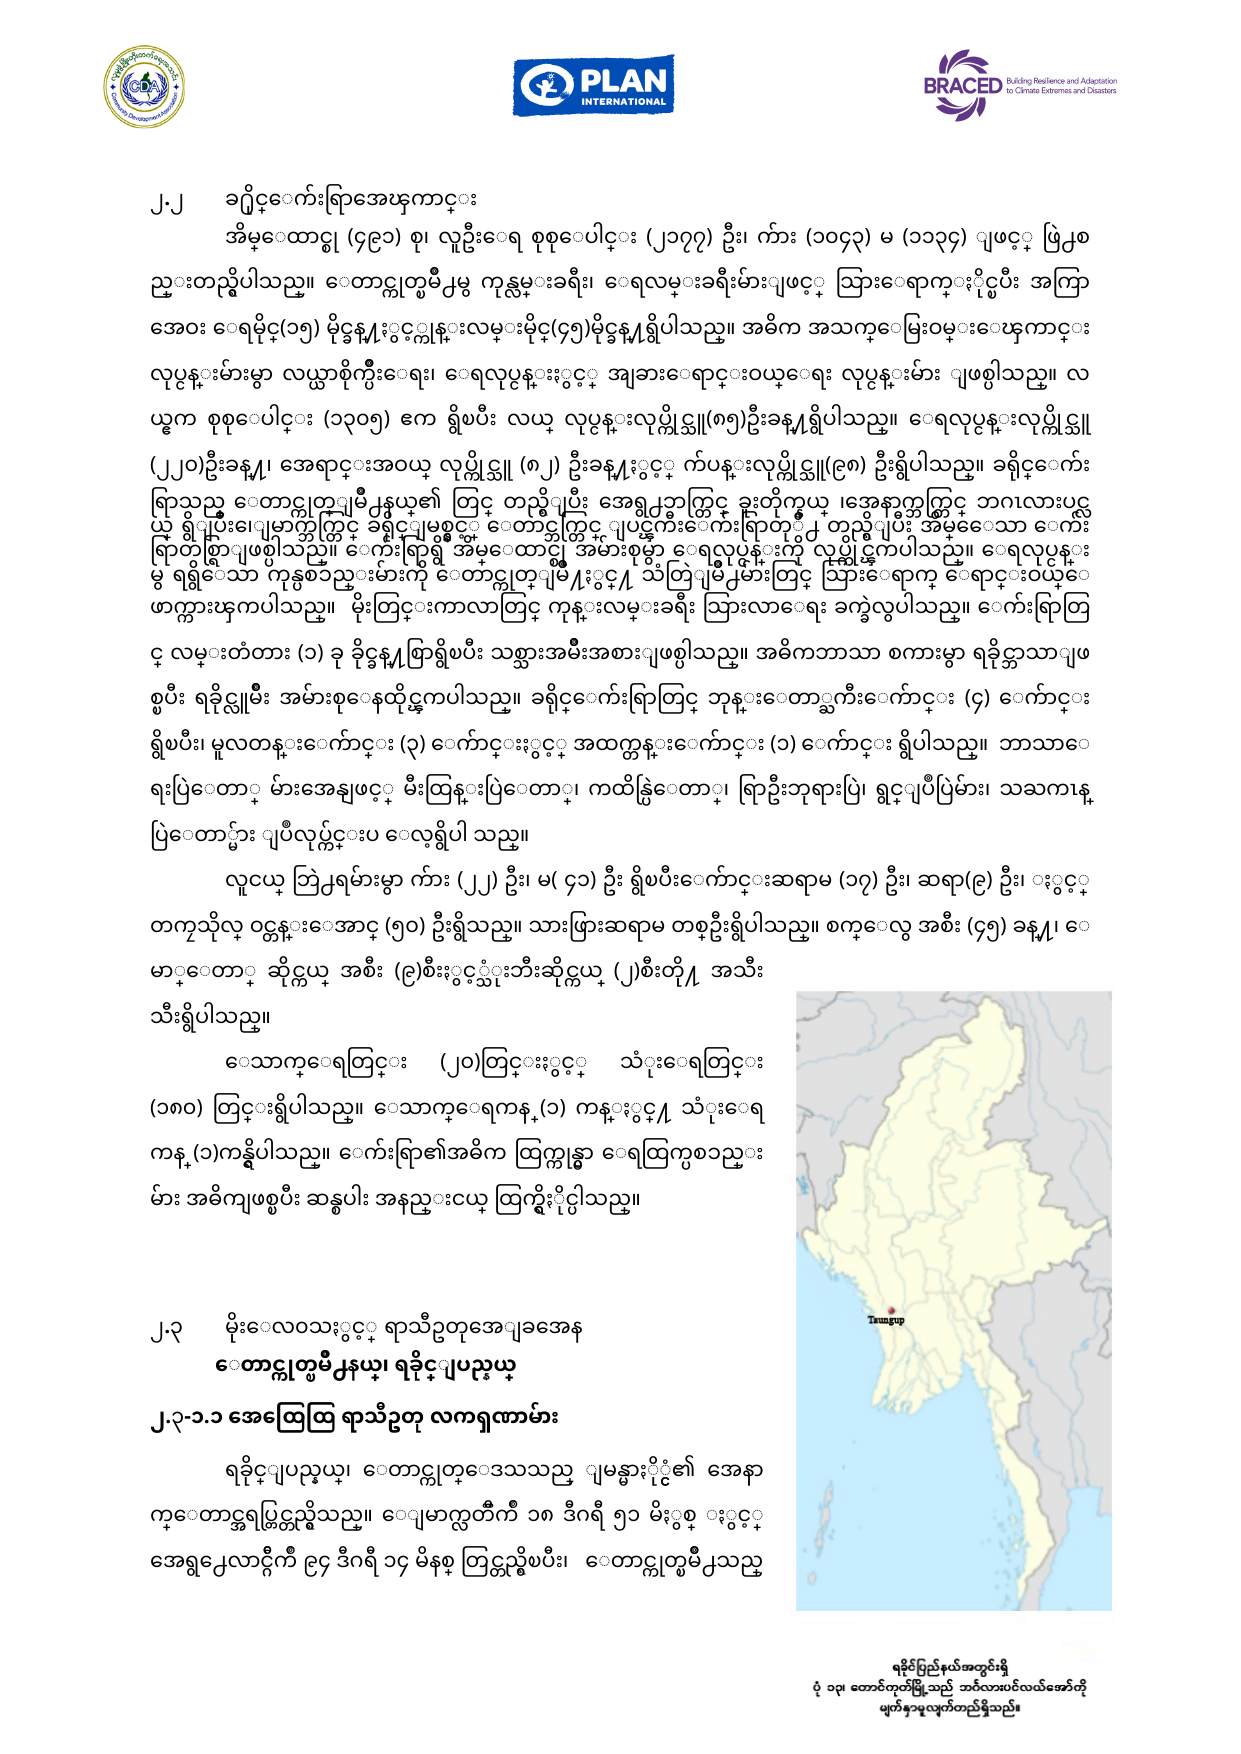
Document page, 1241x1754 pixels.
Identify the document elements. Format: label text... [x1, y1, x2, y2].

picture [103, 45, 185, 129]
picture [782, 976, 1117, 1754]
text ၂.၂ ခ႐ိုင္ေက်းရြာအေၾကာင္း [150, 183, 1090, 211]
picture [509, 52, 678, 120]
text အိမ္ေထာင္စု (၄၉၁) စု၊ လူဦးေရ စုစုေပါင္း (၂၁၇၇) ဦး၊ က်ား (၁၀၄၃) မ (၁၁၃၄) ျဖင့္ ဖြဲ႕စည္းတည္ရွိပါသည္။ ေတာင္ကုတ္ၿမိဳ႕မွ ကုန္လမ္းခရီး၊ ေရလမ္းခရီးမ်ားျဖင့္ သြားေရာက္ႏိုင္ၿပီး အကြာအေဝး ေရမိုင္(၁၅) မိုင္ခန္႔ႏွင့္ကုန္းလမ္းမိုင္(၄၅)မိုင္ခန္႔ရွိပါသည္။ အဓိက အသက္ေမြးဝမ္းေၾကာင္းလုပ္ငန္းမ်ားမွာ လယ္ယာစိုက္ပ်ိဳးေရး၊ ေရလုပ္ငန္းႏွင့္ အျခားေရာင္းဝယ္ေရး လုပ္ငန္းမ်ား ျဖစ္ပါသည္။ လယ္ဧက စုစုေပါင္း (၁၃၀၅) ဧက ရွိၿပီး လယ္ လုပ္ငန္းလုပ္ကိုင္သူ(၈၅)ဦးခန္႔ရွိပါသည္။ ေရလုပ္ငန္းလုပ္ကိုင္သူ (၂၂၀)ဦးခန္႔၊ အေရာင္းအဝယ္ လုပ္ကိုင္သူ (၈၂) ဦးခန္႔ႏွင့္ က်ပန္းလုပ္ကိုင္သူ(၉၈) ဦးရွိပါသည္။ ခရိုင္ေက်းရြာသည္ ေတာင္ကုတ္ျမဳိ႕နယ္၏ တြင္ တည္ရွိျပီး အေရွ႕ဘက္တြင္ ခူးတိုက္နယ္ ၊အေနာက္ဘက္တြင္ ဘဂၤလားပင္လယ္ ရွိျပီး၊ေျမာက္ဘက္တြင္ ခရိုင္ျမစ္နွင့္ ေတာင္ဘက္တြင္ ျပင္ၾကီးေက်းရြာတုိ႕ တည္ရွိျပီး အိမ္ေေသာ ေက်းရြာတစ္ရြာျဖစ္ပါသည္။ ေက်းရြာရွိ အိမ္ေထာင္စု အမ်ားစုမွာ ေရလုပ္ငန္းကို လုပ္ကိုင္ၾကပါသည္။ ေရလုပ္ငန္းမွ ရရွိေသာ ကုန္ပစၥည္းမ်ားကို ေတာင္ကုတ္ျမိဳ႔ႏွင္႔ သံတြဲျမိဳ႕မ်ားတြင္ သြားေရာက္ ေရာင္းဝယ္ေဖာက္ကားၾကပါသည္။ မိုးတြင္းကာလာတြင္ ကုန္းလမ္းခရီး သြားလာေရး ခက္ခဲလွပါသည္။ ေက်းရြာတြင္ လမ္းတံတား (၁) ခု ခိုင္ခန္႔စြာရွိၿပီး သစ္သားအမ်ိဳးအစားျဖစ္ပါသည္။ အဓိကဘာသာ စကားမွာ ရခိုင္ဘာသာျဖစ္ၿပီး ရခိုင္လူမ်ိဳး အမ်ားစုေနထိုင္ၾကပါသည္။ ခရိုင္ေက်းရြာတြင္ ဘုန္းေတာ္ႀကီးေက်ာင္း (၄) ေက်ာင္းရွိၿပီး၊ မူလတန္းေက်ာင္း (၃) ေက်ာင္းႏွင့္ အထက္တန္းေက်ာင္း (၁) ေက်ာင္း ရွိပါသည္။ ဘာသာေရးပြဲေတာ္ မ်ားအေနျဖင့္ မီးထြန္းပြဲေတာ္၊ ကထိန္ပြဲေတာ္၊ ရြာဦးဘုရားပြဲ၊ ရွင္ျပဳပြဲမ်ား၊ သႀကၤန္ပြဲေတာ္မ်ား ျပဳလုပ္က်င္းပ ေလ့ရွိပါ သည္။ [150, 216, 1090, 859]
text လူငယ္ ဘြဲ႕ရမ်ားမွာ က်ား (၂၂) ဦး၊ မ( ၄၁) ဦး ရွိၿပီးေက်ာင္းဆရာမ (၁၇) ဦး၊ ဆရာ(၉) ဦး၊ ႏွင့္ တကၠသိုလ္ ဝင္တန္းေအာင္ (၅၀) ဦးရွိသည္။ သားဖြားဆရာမ တစ္ဦးရွိပါသည္။ စက္ေလွ အစီး (၄၅) ခန္႔၊ ေမာ္ေတာ္ ဆိုင္ကယ္ အစီး (၉)စီးႏွင့္သံုးဘီးဆိုင္ကယ္ (၂)စီးတို႔ အသီးသီးရွိပါသည္။ [150, 859, 1090, 1041]
text ေတာင္ကုတ္ၿမိဳ႕နယ္၊ ရခိုင္ျပည္နယ္ [150, 1344, 782, 1389]
text ၂.၃ မိုးေလ၀သႏွင့္ ရာသီဥတုအေျခအေန [150, 1311, 782, 1340]
text ေသာက္ေရတြင္း (၂၀)တြင္းႏွင့္ သံုးေရတြင္း (၁၈၀) တြင္းရွိပါသည္။ ေသာက္ေရကန္ (၁) ကန္ႏွင္႔ သံုးေရ ကန္ (၁)ကန္ရွိပါသည္။ ေက်းရြာ၏အဓိက ထြက္ကုန္မွာ ေရထြက္ပစၥည္းမ်ား အဓိကျဖစ္ၿပီး ဆန္စပါး အနည္းငယ္ ထြက္ရွိႏိုင္ပါသည္။ [150, 1041, 782, 1223]
text ၂.၃-၁.၁ အေထြေထြ ရာသီဥတု လကၡဏာမ်ား [150, 1396, 782, 1442]
picture [920, 45, 1122, 125]
